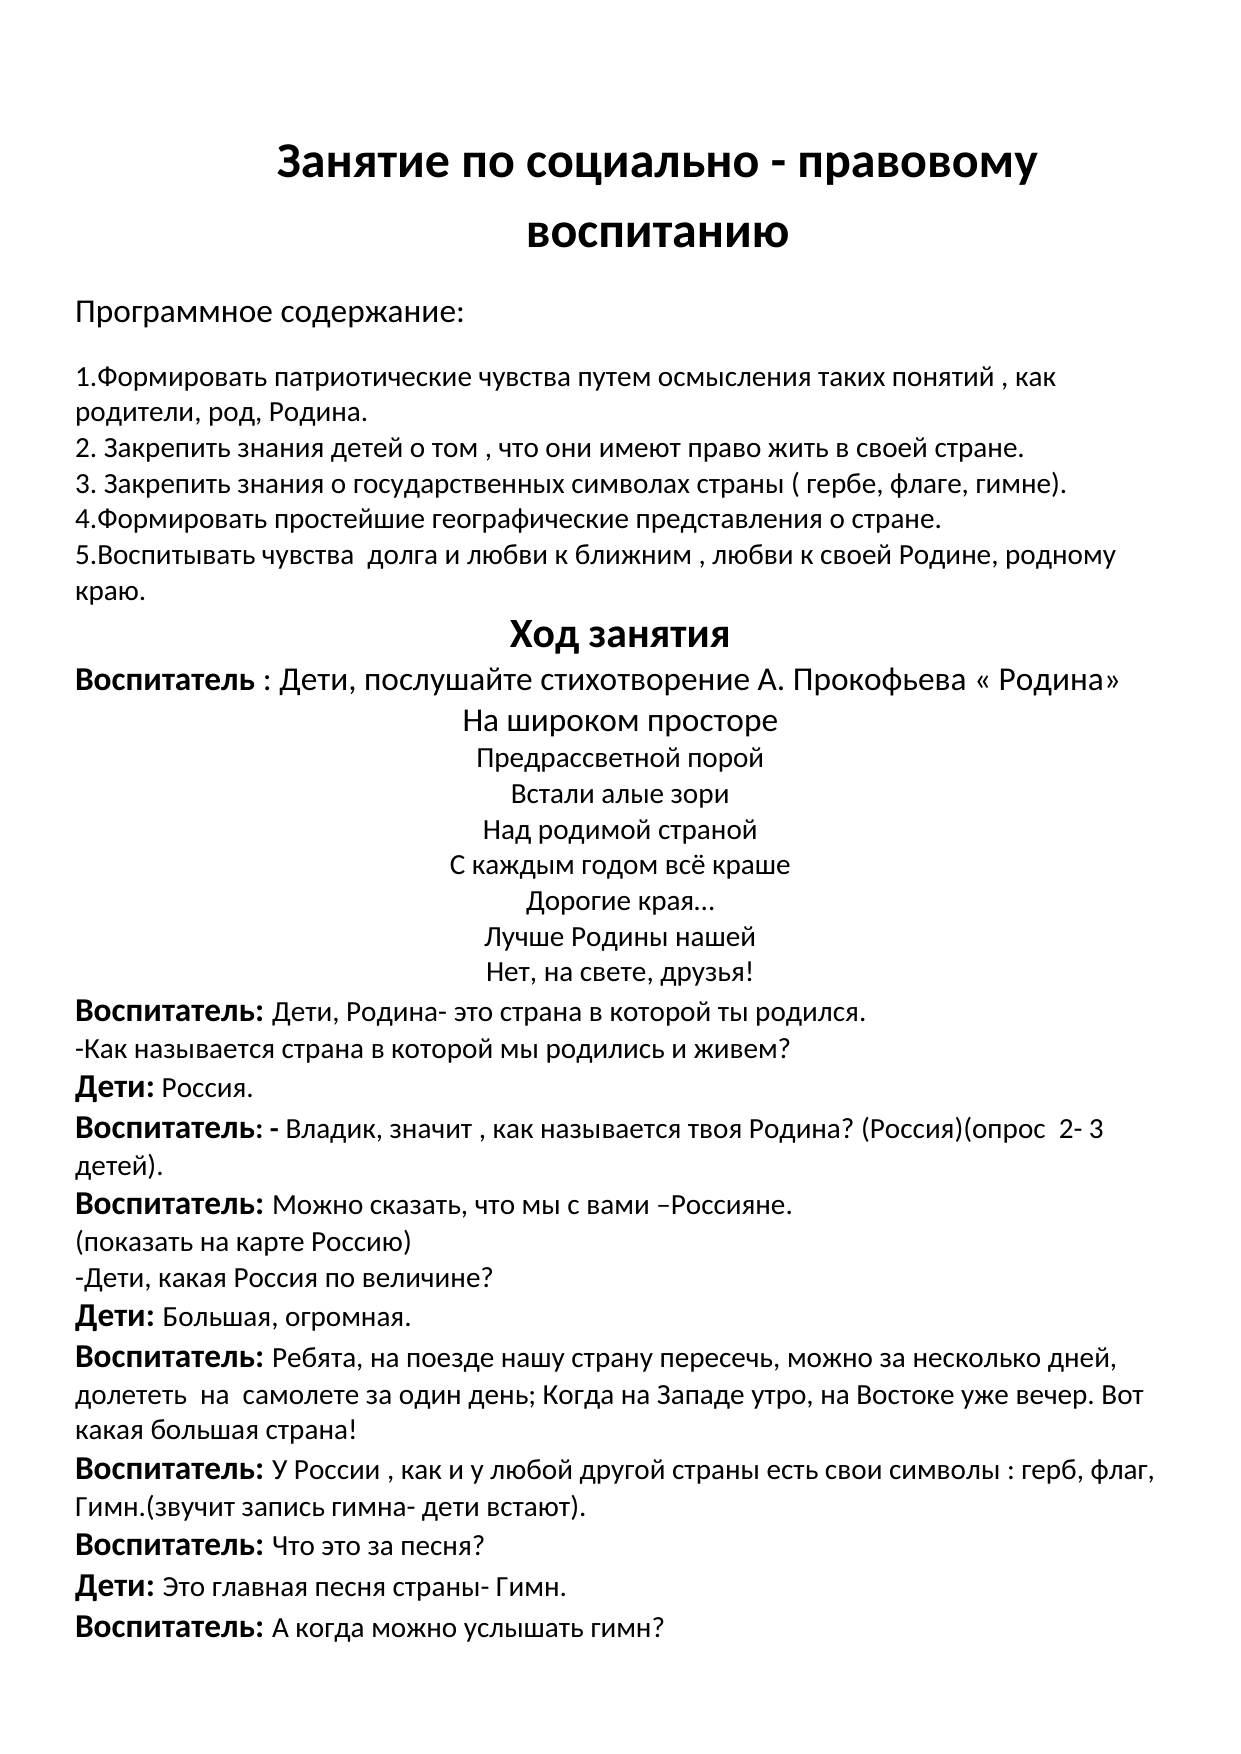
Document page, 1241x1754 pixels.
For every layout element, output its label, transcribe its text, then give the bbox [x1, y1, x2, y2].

text 3. Закрепить знания о государственных символах страны ( гербе, флаге, гимне). [75, 465, 1165, 500]
text Воспитатель: А когда можно услышать гимн? [75, 1605, 1165, 1646]
text Дети: Россия. [75, 1065, 1165, 1106]
text (показать на карте Россию) [75, 1223, 1165, 1259]
text Гимн.(звучит запись гимна- дети встают). [75, 1488, 1165, 1523]
text На широком просторе [75, 699, 1165, 739]
text Предрассветной порой [75, 739, 1165, 775]
text Над родимой страной [75, 811, 1165, 846]
list Занятие по социально - правовому [150, 129, 1165, 190]
text Ход занятия [75, 607, 1165, 658]
text Программное содержание: [75, 290, 1165, 331]
text Нет, на свете, друзья! [75, 953, 1165, 989]
text 4.Формировать простейшие географические представления о стране. [75, 500, 1165, 536]
text Воспитатель: Что это за песня? [75, 1523, 1165, 1564]
text 1.Формировать патриотические чувства путем осмысления таких понятий , как родители, род, Родина. [75, 358, 1165, 429]
text Воспитатель: У России , как и у любой другой страны есть свои символы : герб, флаг, [75, 1447, 1165, 1488]
text Воспитатель : Дети, послушайте стихотворение А. Прокофьева « Родина» [75, 658, 1165, 699]
text Воспитатель: Дети, Родина- это страна в которой ты родился. [75, 989, 1165, 1030]
text Воспитатель: - Владик, значит , как называется твоя Родина? (Россия)(опрос 2- 3 детей). [75, 1106, 1165, 1182]
list воспитанию [150, 199, 1165, 260]
text 5.Воспитывать чувства долга и любви к ближним , любви к своей Родине, родному краю. [75, 536, 1165, 607]
text Встали алые зори [75, 775, 1165, 811]
text Лучше Родины нашей [75, 918, 1165, 953]
text -Как называется страна в которой мы родились и живем? [75, 1030, 1165, 1065]
text С каждым годом всё краше [75, 846, 1165, 882]
text Воспитатель: Ребята, на поезде нашу страну пересечь, можно за несколько дней, долететь на самолете за один день; Когда на Западе утро, на Востоке уже вечер. Вот какая большая страна! [75, 1335, 1165, 1447]
text Дорогие края… [75, 882, 1165, 918]
text 2. Закрепить знания детей о том , что они имеют право жить в своей стране. [75, 429, 1165, 465]
text Воспитатель: Можно сказать, что мы с вами –Россияне. [75, 1182, 1165, 1223]
text Дети: Большая, огромная. [75, 1294, 1165, 1335]
text -Дети, какая Россия по величине? [75, 1259, 1165, 1294]
text Дети: Это главная песня страны- Гимн. [75, 1564, 1165, 1605]
